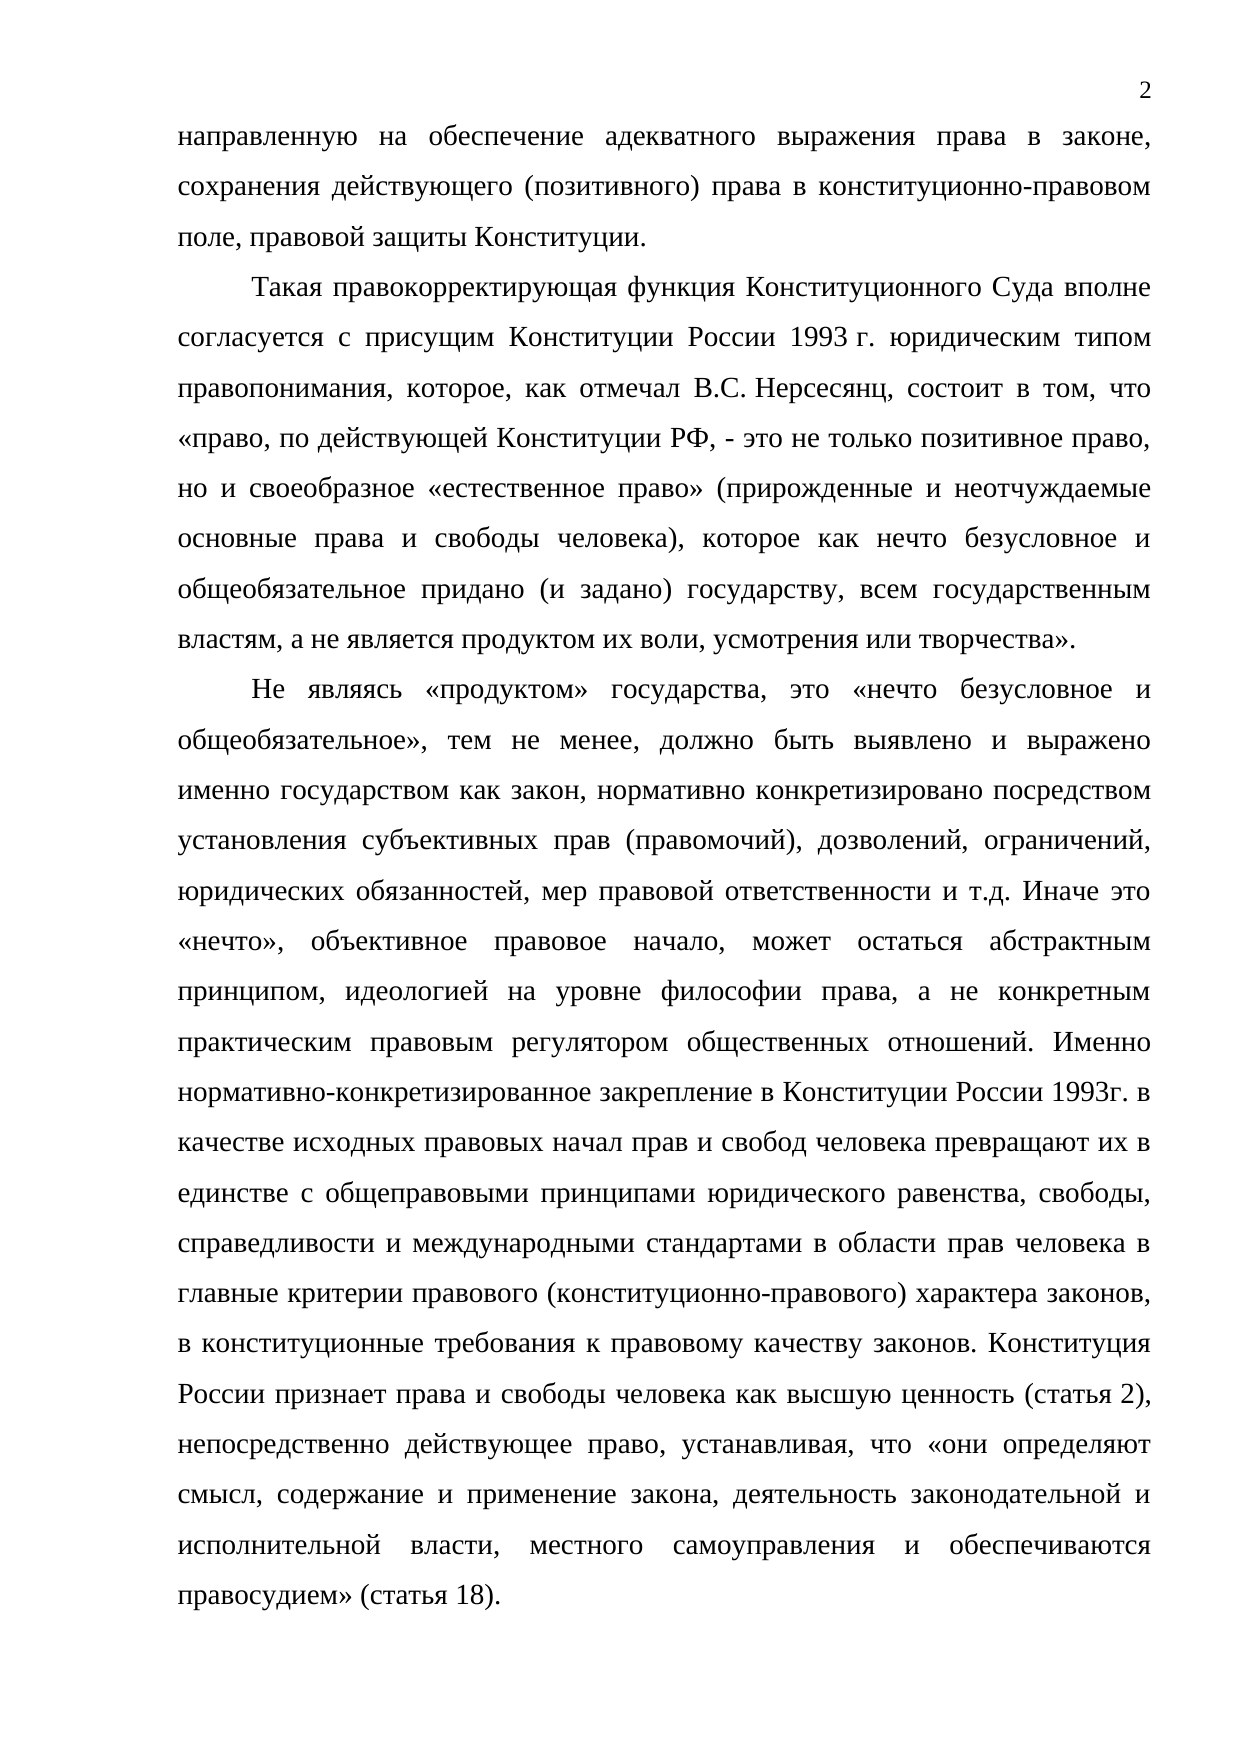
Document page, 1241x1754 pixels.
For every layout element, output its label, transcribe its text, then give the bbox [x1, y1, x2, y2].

text Такая правокорректирующая функция Конституционного Суда вполне согласуется с присущим Конституции России . юридическим типом правопонимания, которое, как отмечал В.С. Нерсесянц, состоит в том, что «право, по действующей Конституции РФ, - это не только позитивное право, но и своеобразное «естественное право» (прирожденные и неотчуждаемые основные права и свободы человека), которое как нечто безусловное и общеобязательное придано (и задано) государству, всем государственным властям, а не является продуктом их воли, усмотрения или творчества». [177, 269, 1152, 655]
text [177, 118, 1152, 252]
text Не являясь «продуктом» государства, это «нечто безусловное и общеобязательное», тем не менее, должно быть выявлено и выражено именно государством как закон, нормативно конкретизировано посредством установления субъективных прав (правомочий), дозволений, ограничений, юридических обязанностей, мер правовой ответственности и т.д. Иначе это «нечто», объективное правовое начало, может остаться абстрактным принципом, идеологией на уровне философии права, а не конкретным практическим правовым регулятором общественных отношений. Именно нормативно-конкретизированное закрепление в Конституции России 1993г. в качестве исходных правовых начал прав и свобод человека превращают их в единстве с общеправовыми принципами юридического равенства, свободы, справедливости и международными стандартами в области прав человека в главные критерии правового (конституционно-правового) характера законов, в конституционные требования к правовому качеству законов. Конституция России признает права и свободы человека как высшую ценность (статья 2), непосредственно действующее право, устанавливая, что «они определяют смысл, содержание и применение закона, деятельность законодательной и исполнительной власти, местного самоуправления и обеспечиваются правосудием» (статья 18). [177, 672, 1152, 1611]
